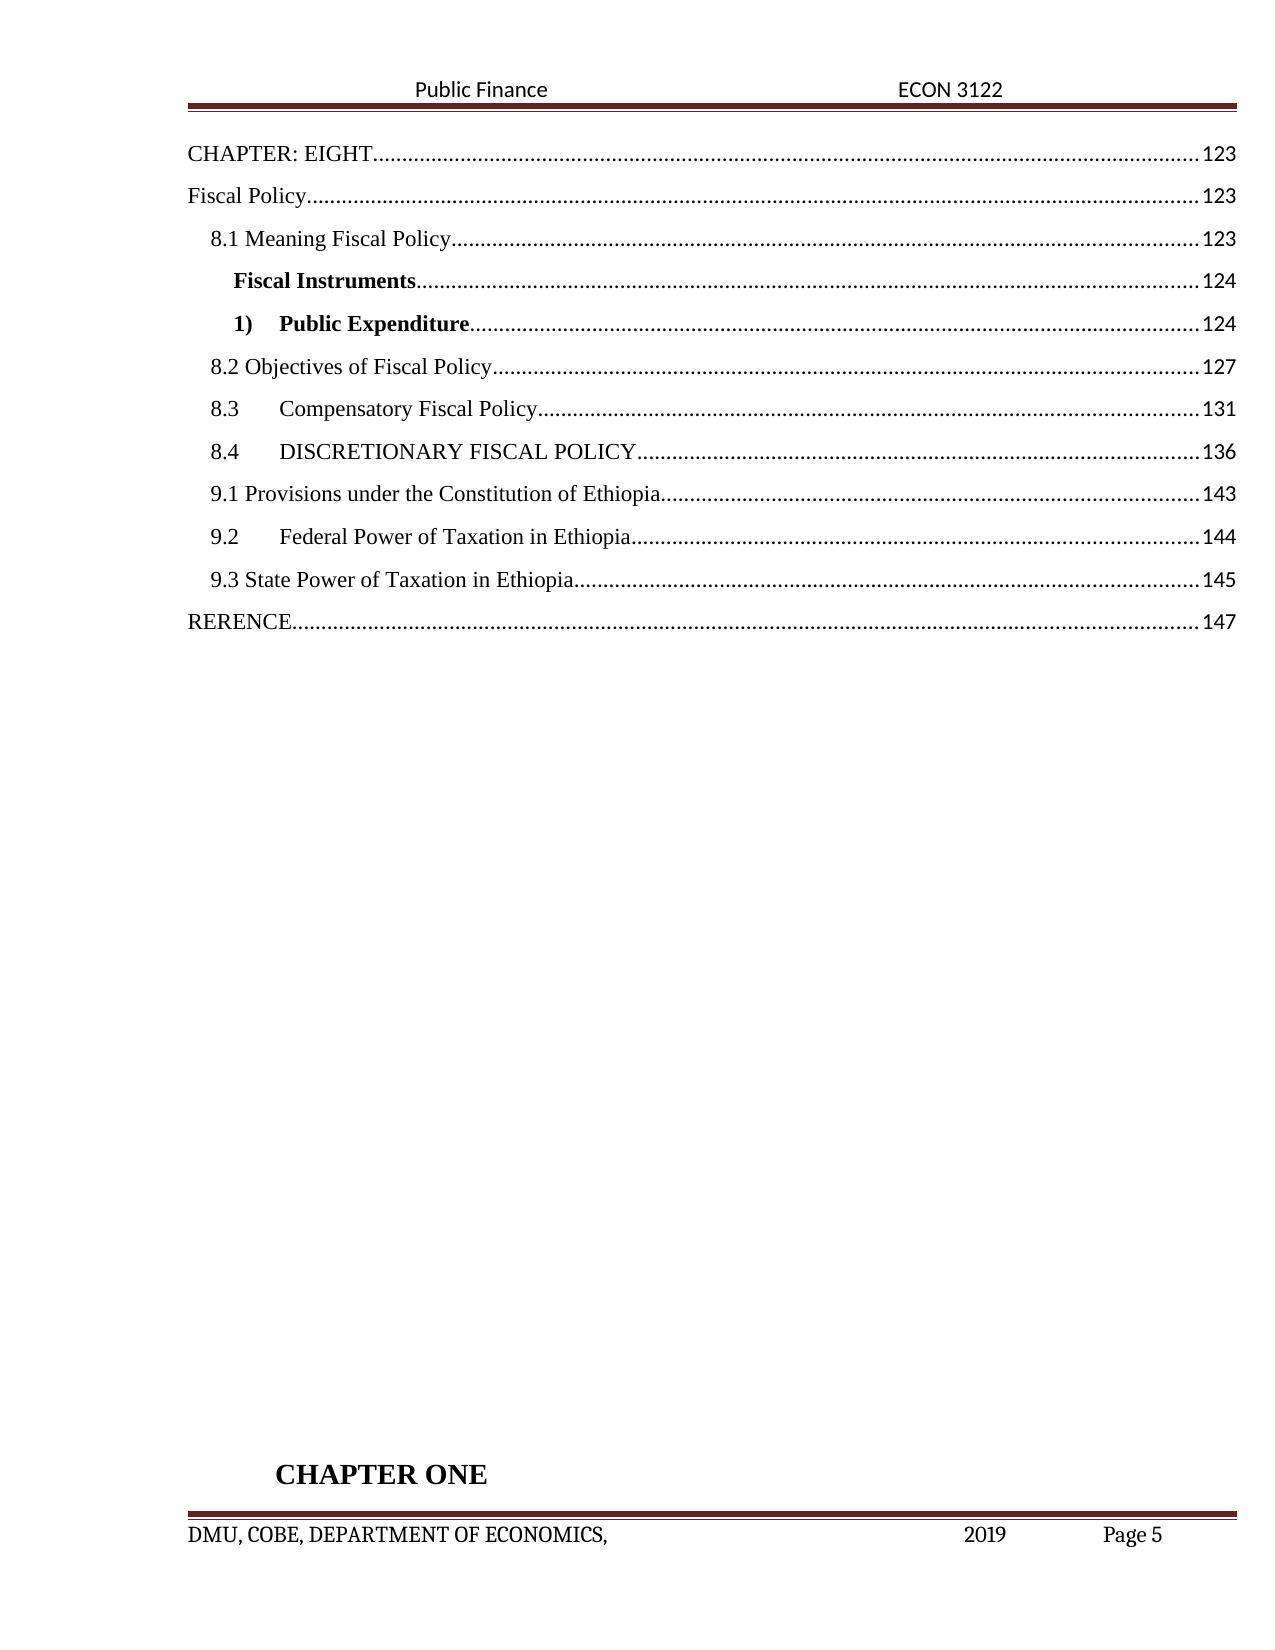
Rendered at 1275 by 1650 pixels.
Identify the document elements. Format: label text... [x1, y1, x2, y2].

text CHAPTER ONE [187, 1457, 1237, 1491]
